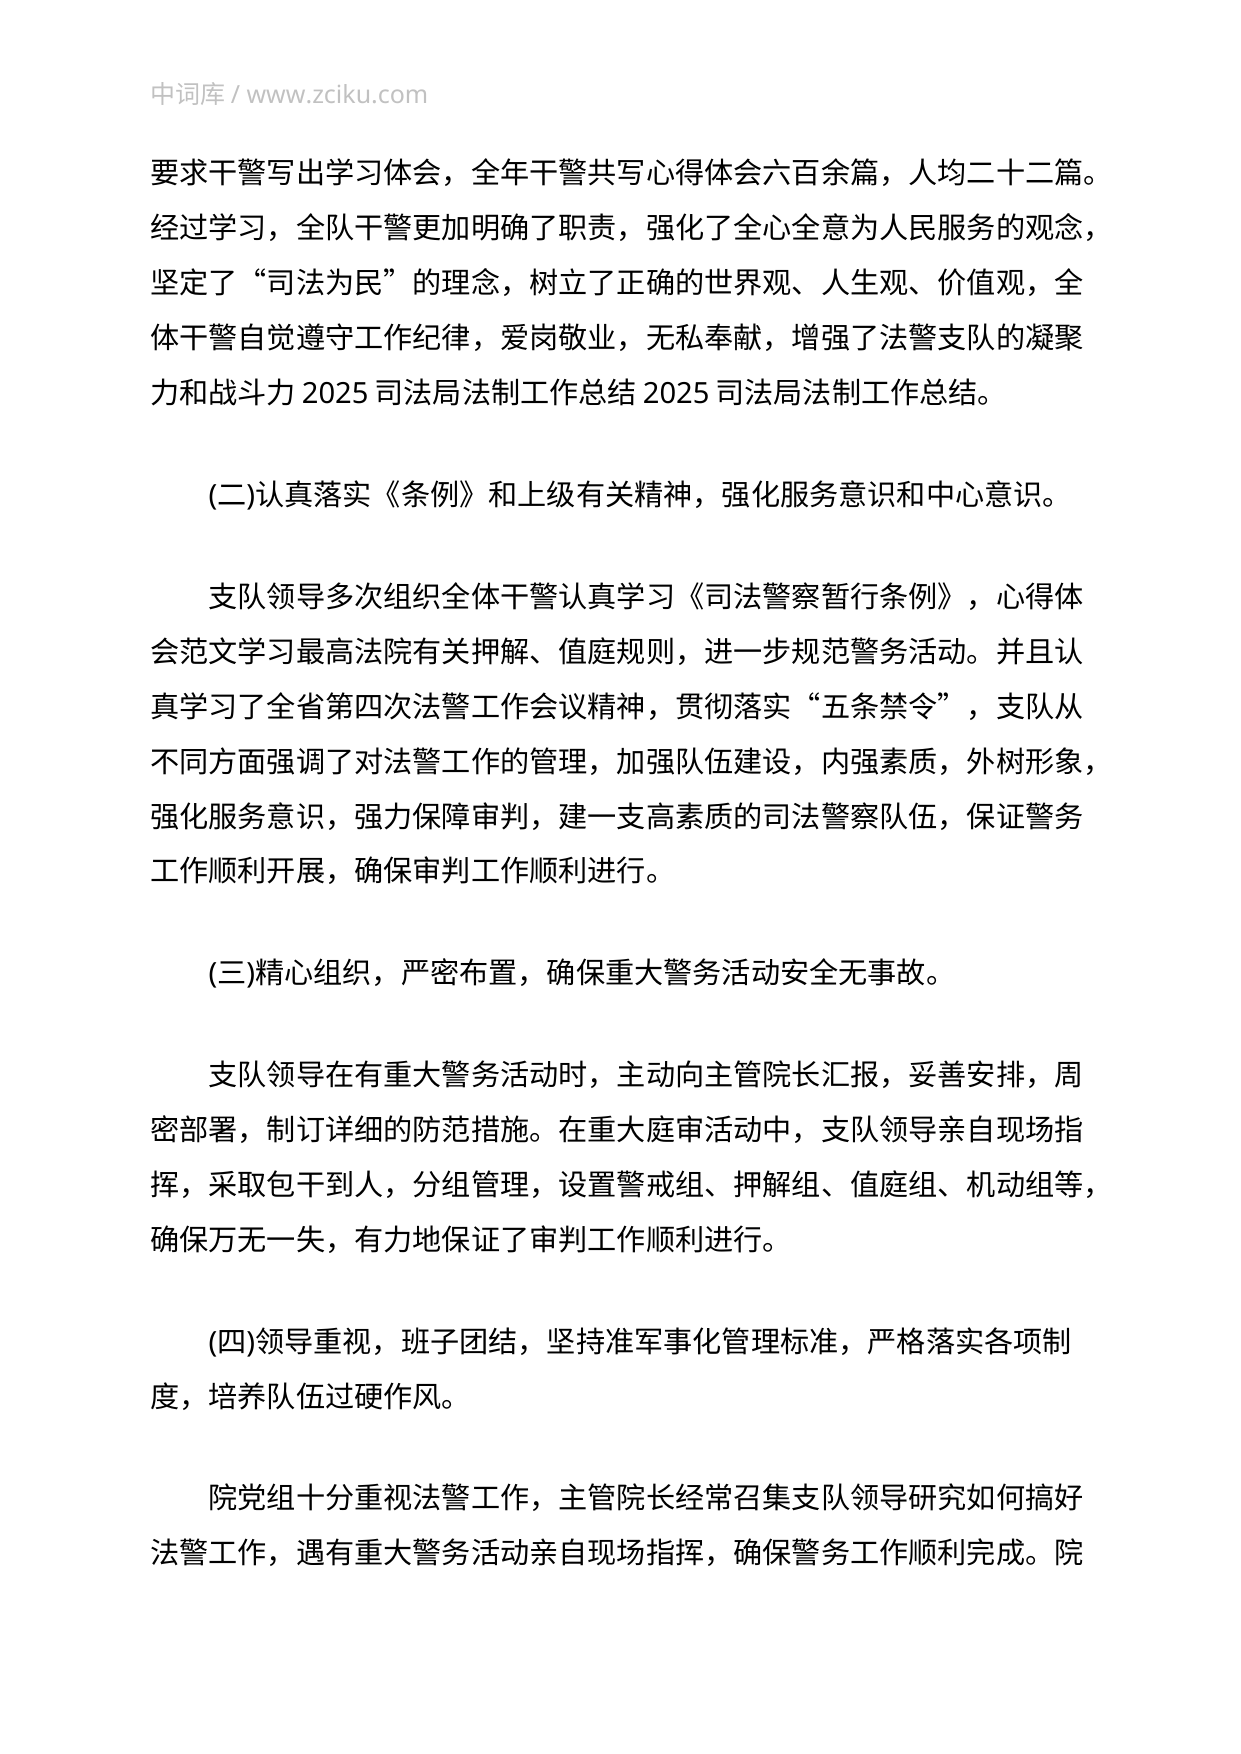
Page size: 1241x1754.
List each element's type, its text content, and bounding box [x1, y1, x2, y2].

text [150, 150, 1090, 412]
text (二)认真落实《条例》和上级有关精神，强化服务意识和中心意识。 [150, 472, 1090, 514]
text 支队领导多次组织全体干警认真学习《司法警察暂行条例》，心得体会范文学习最高法院有关押解、值庭规则，进一步规范警务活动。并且认真学习了全省第四次法警工作会议精神，贯彻落实“五条禁令”，支队从不同方面强调了对法警工作的管理，加强队伍建设，内强素质，外树形象，强化服务意识，强力保障审判，建一支高素质的司法警察队伍，保证警务工作顺利开展，确保审判工作顺利进行。 [150, 573, 1090, 890]
text 支队领导在有重大警务活动时，主动向主管院长汇报，妥善安排，周密部署，制订详细的防范措施。在重大庭审活动中，支队领导亲自现场指挥，采取包干到人，分组管理，设置警戒组、押解组、值庭组、机动组等，确保万无一失，有力地保证了审判工作顺利进行。 [150, 1052, 1090, 1259]
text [150, 1475, 1090, 1572]
text (四)领导重视，班子团结，坚持准军事化管理标准，严格落实各项制度，培养队伍过硬作风。 [150, 1318, 1090, 1416]
text (三)精心组织，严密布置，确保重大警务活动安全无事故。 [150, 950, 1090, 992]
